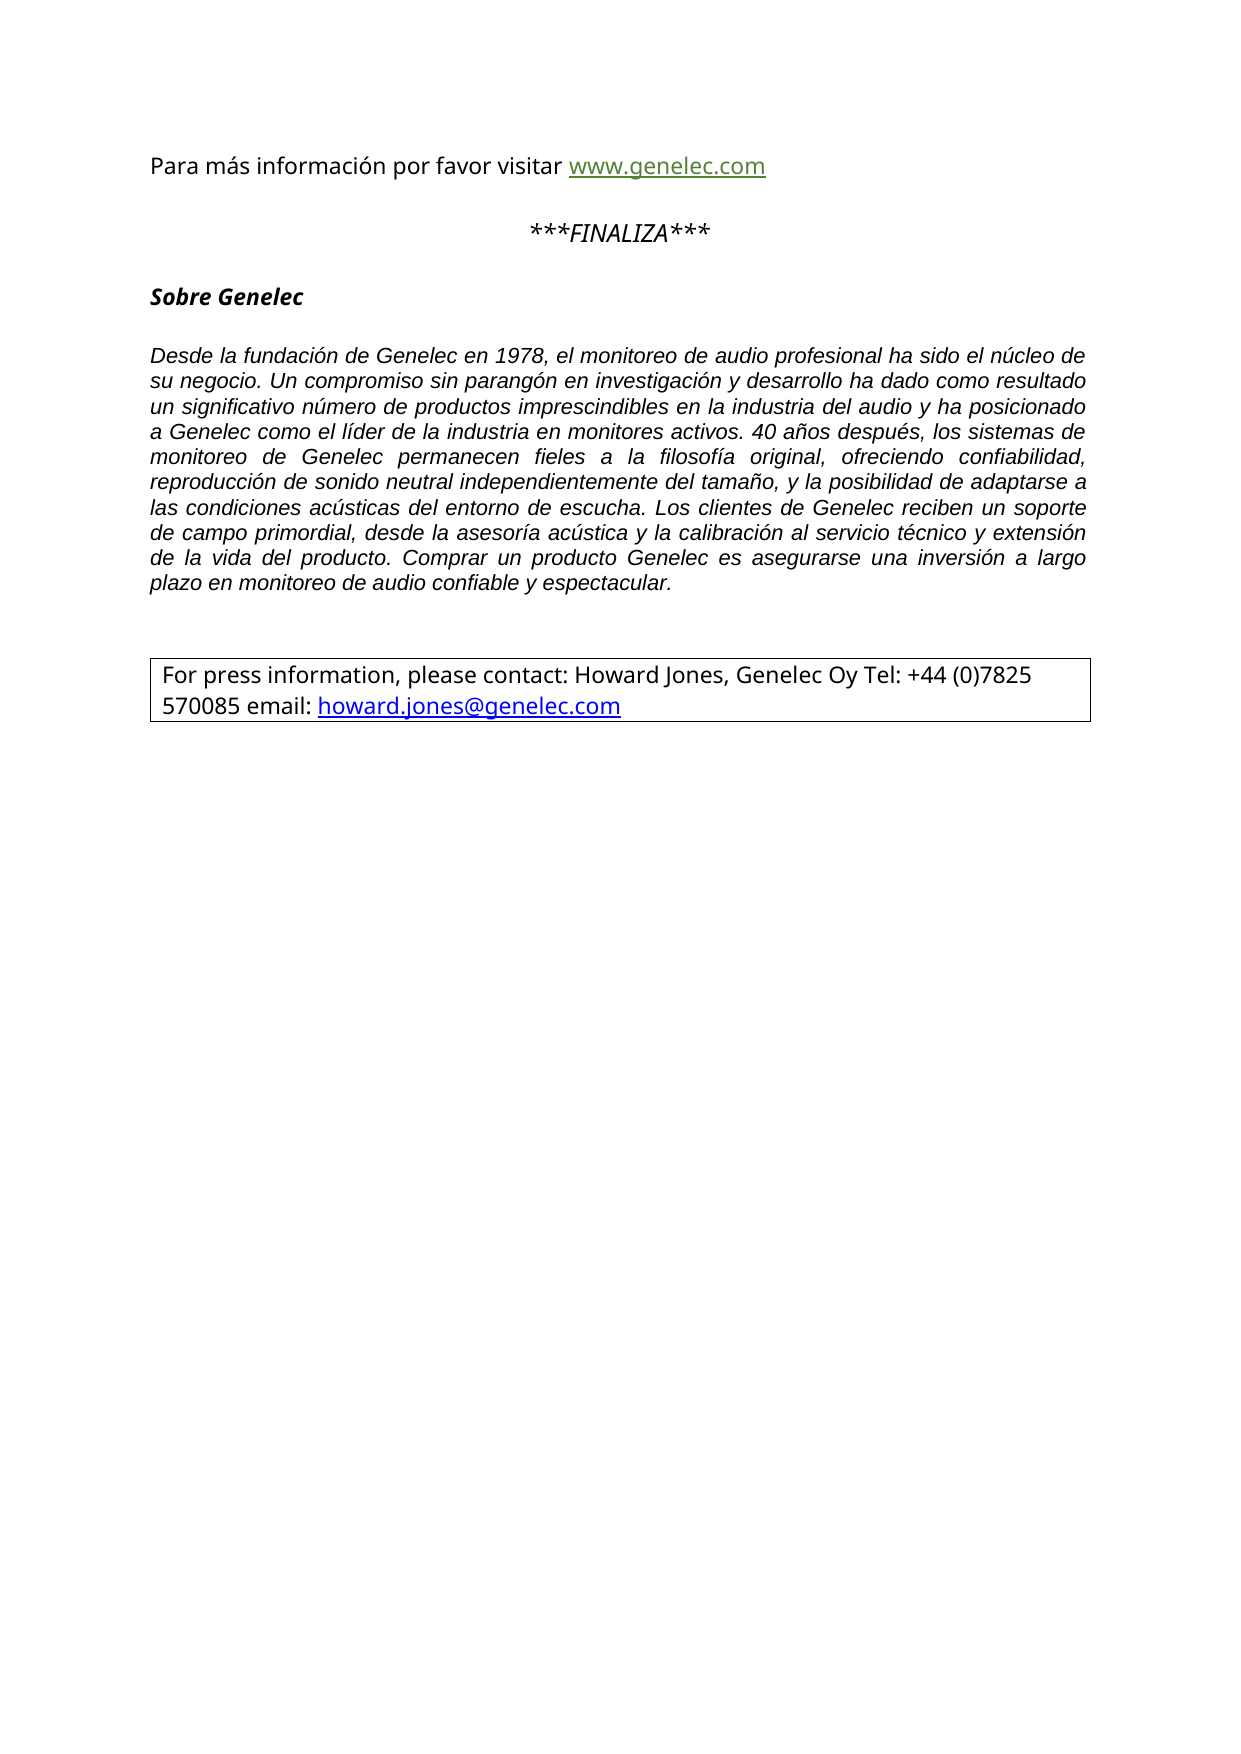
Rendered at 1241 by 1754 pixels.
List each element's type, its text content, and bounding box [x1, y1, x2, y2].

text Desde la fundación de Genelec en 1978, el monitoreo de audio profesional ha sido el núcleo de su negocio. Un compromiso sin parangón en investigación y desarrollo ha dado como resultado un significativo número de productos imprescindibles en la industria del audio y ha posicionado a Genelec como el líder de la industria en monitores activos. 40 años después, los sistemas de monitoreo de Genelec permanecen fieles a la filosofía original, ofreciendo confiabilidad, reproducción de sonido neutral independientemente del tamaño, y la posibilidad de adaptarse a las condiciones acústicas del entorno de escucha. Los clientes de Genelec reciben un soporte de campo primordial, desde la asesoría acústica y la calibración al servicio técnico y extensión de la vida del producto. Comprar un producto Genelec es asegurarse una inversión a largo plazo en monitoreo de audio confiable y espectacular. [150, 343, 1090, 595]
text ***FINALIZA*** [150, 215, 1090, 249]
table_header For press information, please contact: Howard Jones, Genelec Oy Tel: +44 (0)7825 570085 email: howard.jones@genelec.com [151, 659, 1090, 721]
text Sobre Genelec [150, 281, 1090, 312]
text Para más información por favor visitar www.genelec.com [150, 150, 1090, 181]
